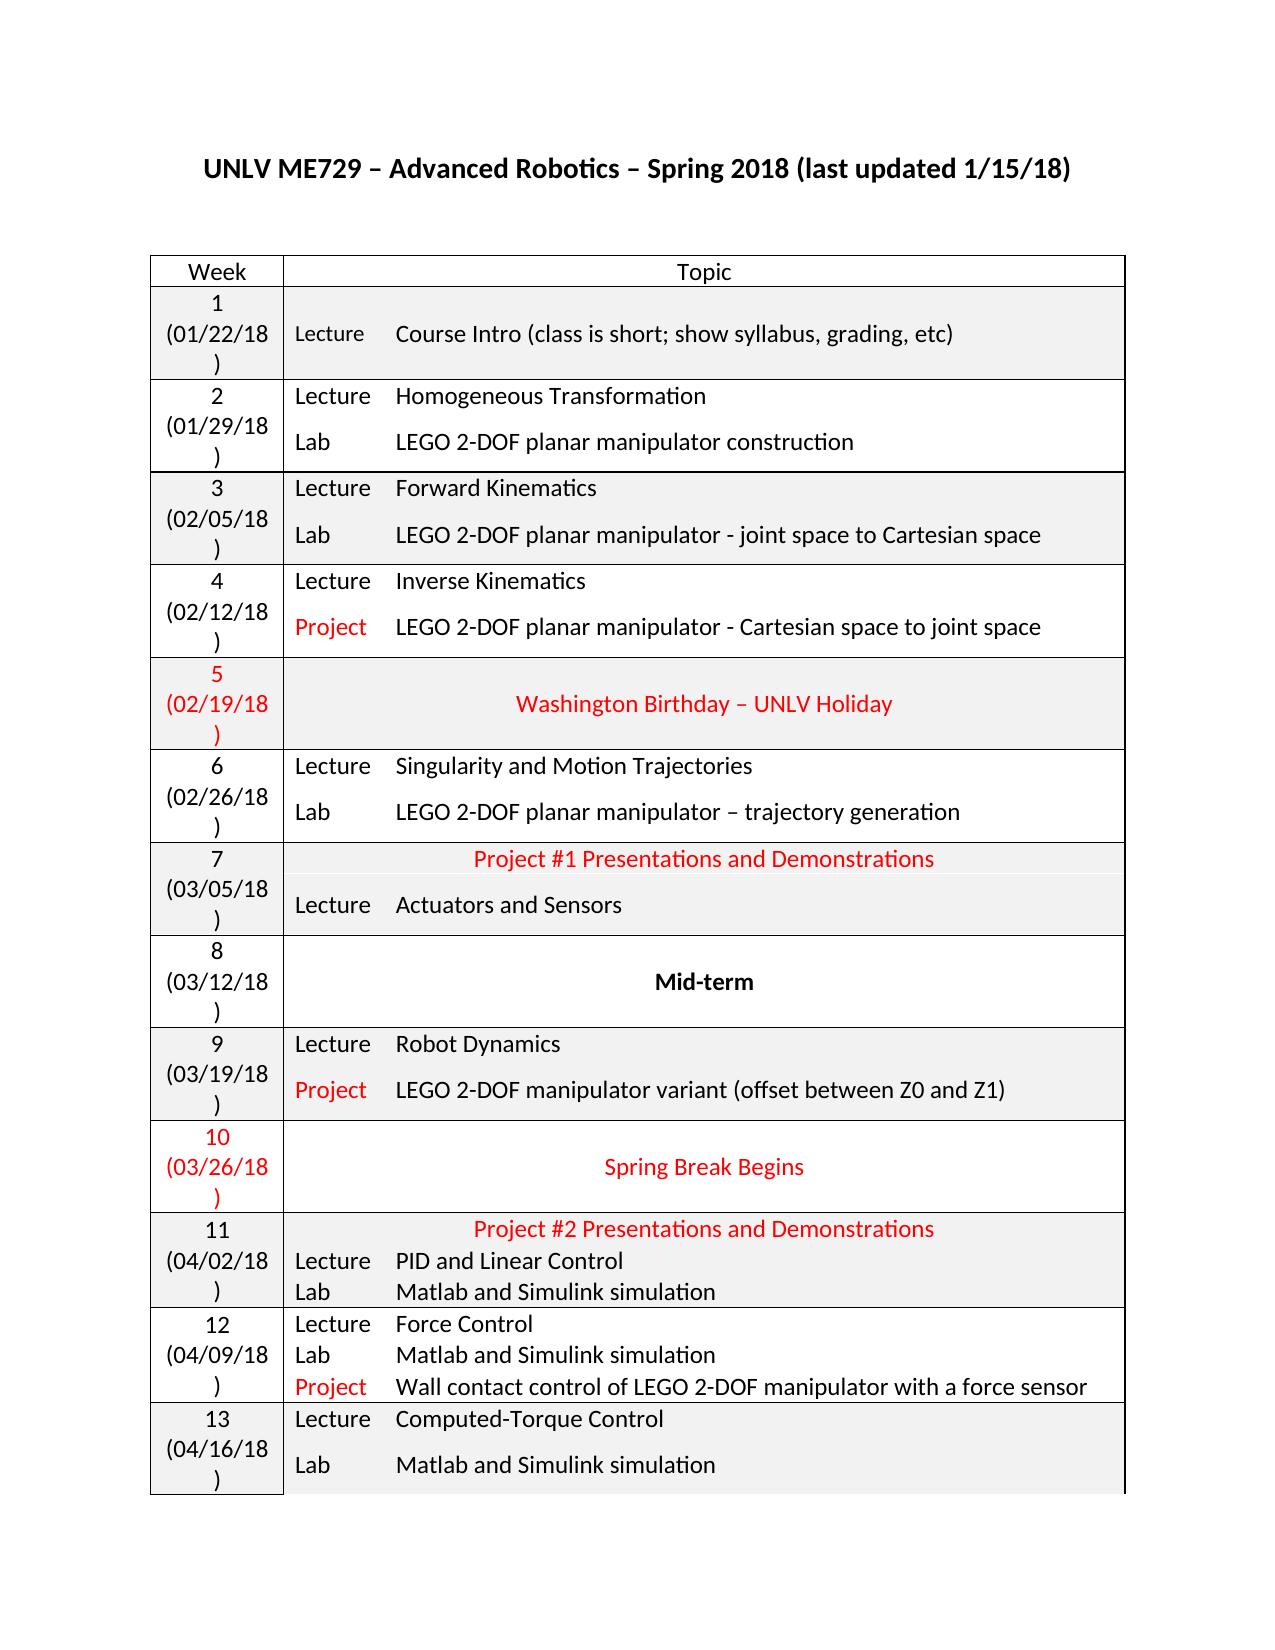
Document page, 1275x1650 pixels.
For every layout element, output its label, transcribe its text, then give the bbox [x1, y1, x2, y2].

table_cell Lecture [284, 1403, 384, 1433]
table_cell Homogeneous Transformation [384, 380, 1124, 410]
table_cell Project [284, 1370, 384, 1402]
table_cell Lecture [284, 1244, 384, 1275]
table_cell Lecture [284, 287, 384, 379]
table_cell Matlab and Simulink simulation [384, 1339, 1124, 1370]
table_cell Project #2 Presentations and Demonstrations [284, 1213, 1124, 1244]
table_cell Lab [284, 410, 384, 471]
table_cell Forward Kinematics [384, 473, 1124, 503]
table_cell 6 (02/26/18) [151, 750, 283, 842]
table_cell Washington Birthday – UNLV Holiday [284, 658, 1124, 749]
text UNLV ME729 – Advanced Robotics – Spring 2018 (last updated 1/15/18) [150, 150, 1125, 186]
table_cell 13 (04/16/18) [151, 1403, 283, 1494]
table_cell Wall contact control of LEGO 2-DOF manipulator with a force sensor [384, 1370, 1124, 1402]
table_cell Lecture [284, 473, 384, 503]
table_cell Computed-Torque Control [384, 1403, 1124, 1433]
table_cell Lab [284, 1339, 384, 1370]
table_cell Actuators and Sensors [384, 874, 1124, 934]
table_cell 1 (01/22/18) [151, 287, 283, 379]
table_cell Lab [284, 781, 384, 842]
table_cell Inverse Kinematics [384, 565, 1124, 596]
table_cell Singularity and Motion Trajectories [384, 750, 1124, 781]
table_cell Lecture [284, 874, 384, 934]
table_cell 7 (03/05/18) [151, 843, 283, 934]
table_cell LEGO 2-DOF planar manipulator - Cartesian space to joint space [384, 596, 1124, 657]
table_cell 2 (01/29/18) [151, 380, 283, 471]
table_cell Lecture [284, 380, 384, 410]
table_cell Lecture [284, 565, 384, 596]
table_cell 4 (02/12/18) [151, 565, 283, 657]
table_cell Project [284, 596, 384, 657]
table_cell Project [284, 1059, 384, 1120]
table_cell Lab [284, 503, 384, 564]
table_cell Matlab and Simulink simulation [384, 1433, 1124, 1494]
table_cell Lab [284, 1433, 384, 1494]
table_cell Spring Break Begins [284, 1121, 1124, 1212]
table_cell PID and Linear Control [384, 1244, 1124, 1275]
table_cell 8 (03/12/18) [151, 936, 283, 1027]
table_cell Force Control [384, 1308, 1124, 1338]
table_cell Project #1 Presentations and Demonstrations [284, 843, 1124, 873]
table_cell 9 (03/19/18) [151, 1028, 283, 1120]
table_cell Mid-term [284, 936, 1124, 1027]
table_cell Lecture [284, 750, 384, 781]
table_cell Robot Dynamics [384, 1028, 1124, 1059]
table_cell 3 (02/05/18) [151, 473, 283, 564]
table_cell 5 (02/19/18) [151, 658, 283, 749]
table_header Topic [284, 256, 1124, 286]
table_cell Lecture [284, 1308, 384, 1338]
table_cell Lecture [284, 1028, 384, 1059]
table_cell 12 (04/09/18) [151, 1308, 283, 1402]
table_cell Matlab and Simulink simulation [384, 1275, 1124, 1307]
table_cell LEGO 2-DOF manipulator variant (offset between Z0 and Z1) [384, 1059, 1124, 1120]
table_cell LEGO 2-DOF planar manipulator – trajectory generation [384, 781, 1124, 842]
table_cell 10 (03/26/18) [151, 1121, 283, 1212]
table_cell Lab [284, 1275, 384, 1307]
table_header Week [151, 256, 283, 286]
table_cell 11 (04/02/18) [151, 1213, 283, 1307]
table_cell LEGO 2-DOF planar manipulator construction [384, 410, 1124, 471]
table_cell Course Intro (class is short; show syllabus, grading, etc) [384, 287, 1124, 379]
table_cell LEGO 2-DOF planar manipulator - joint space to Cartesian space [384, 503, 1124, 564]
